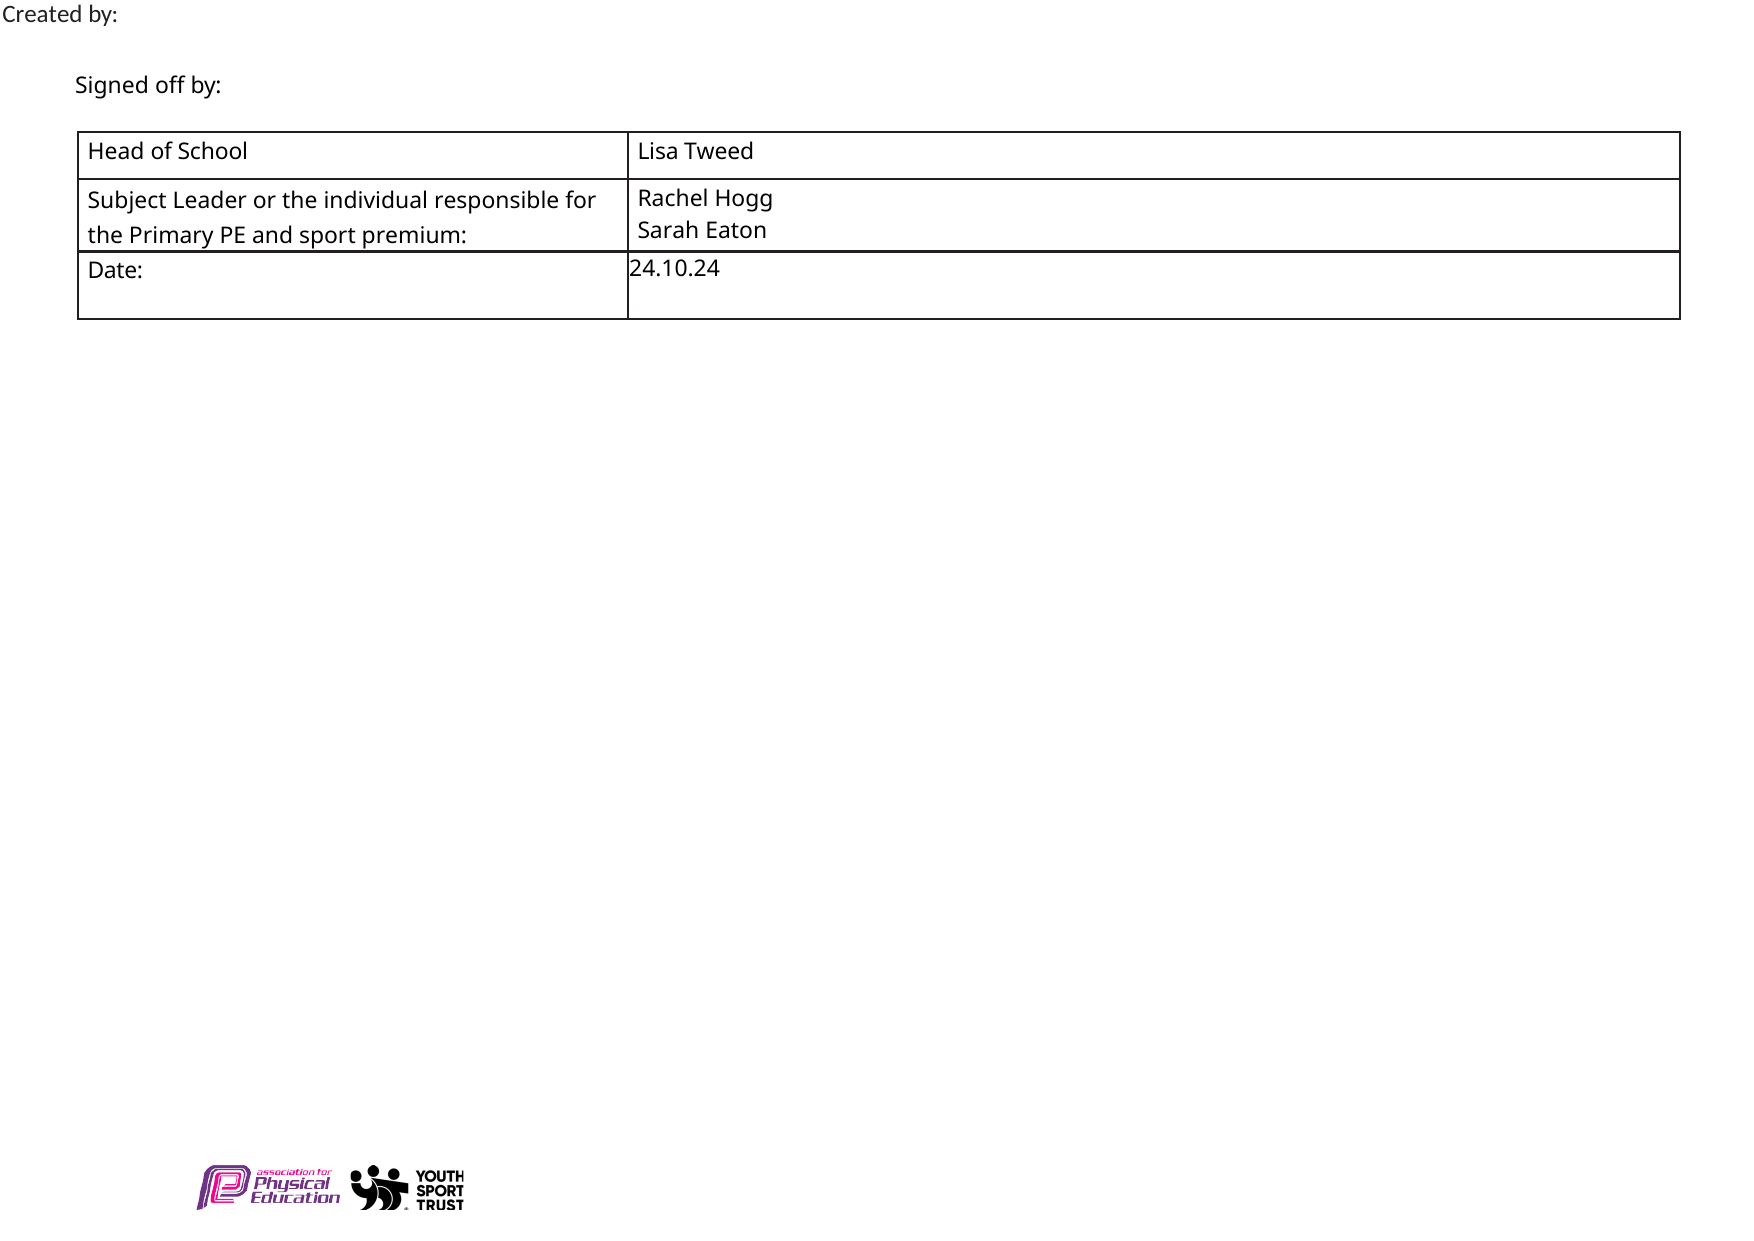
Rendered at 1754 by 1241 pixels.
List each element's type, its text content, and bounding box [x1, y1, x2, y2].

table_cell Rachel Hogg Sarah Eaton [629, 180, 1679, 250]
table_cell 24.10.24 [629, 253, 1679, 318]
table_header Lisa Tweed [629, 133, 1679, 178]
table_cell Date: [79, 253, 627, 318]
picture [350, 1165, 464, 1210]
text Signed off by: [75, 68, 1693, 100]
picture [196, 1165, 340, 1210]
table_cell Subject Leader or the individual responsible for the Primary PE and sport premium: [79, 180, 627, 250]
table_header Head of School [79, 133, 627, 178]
